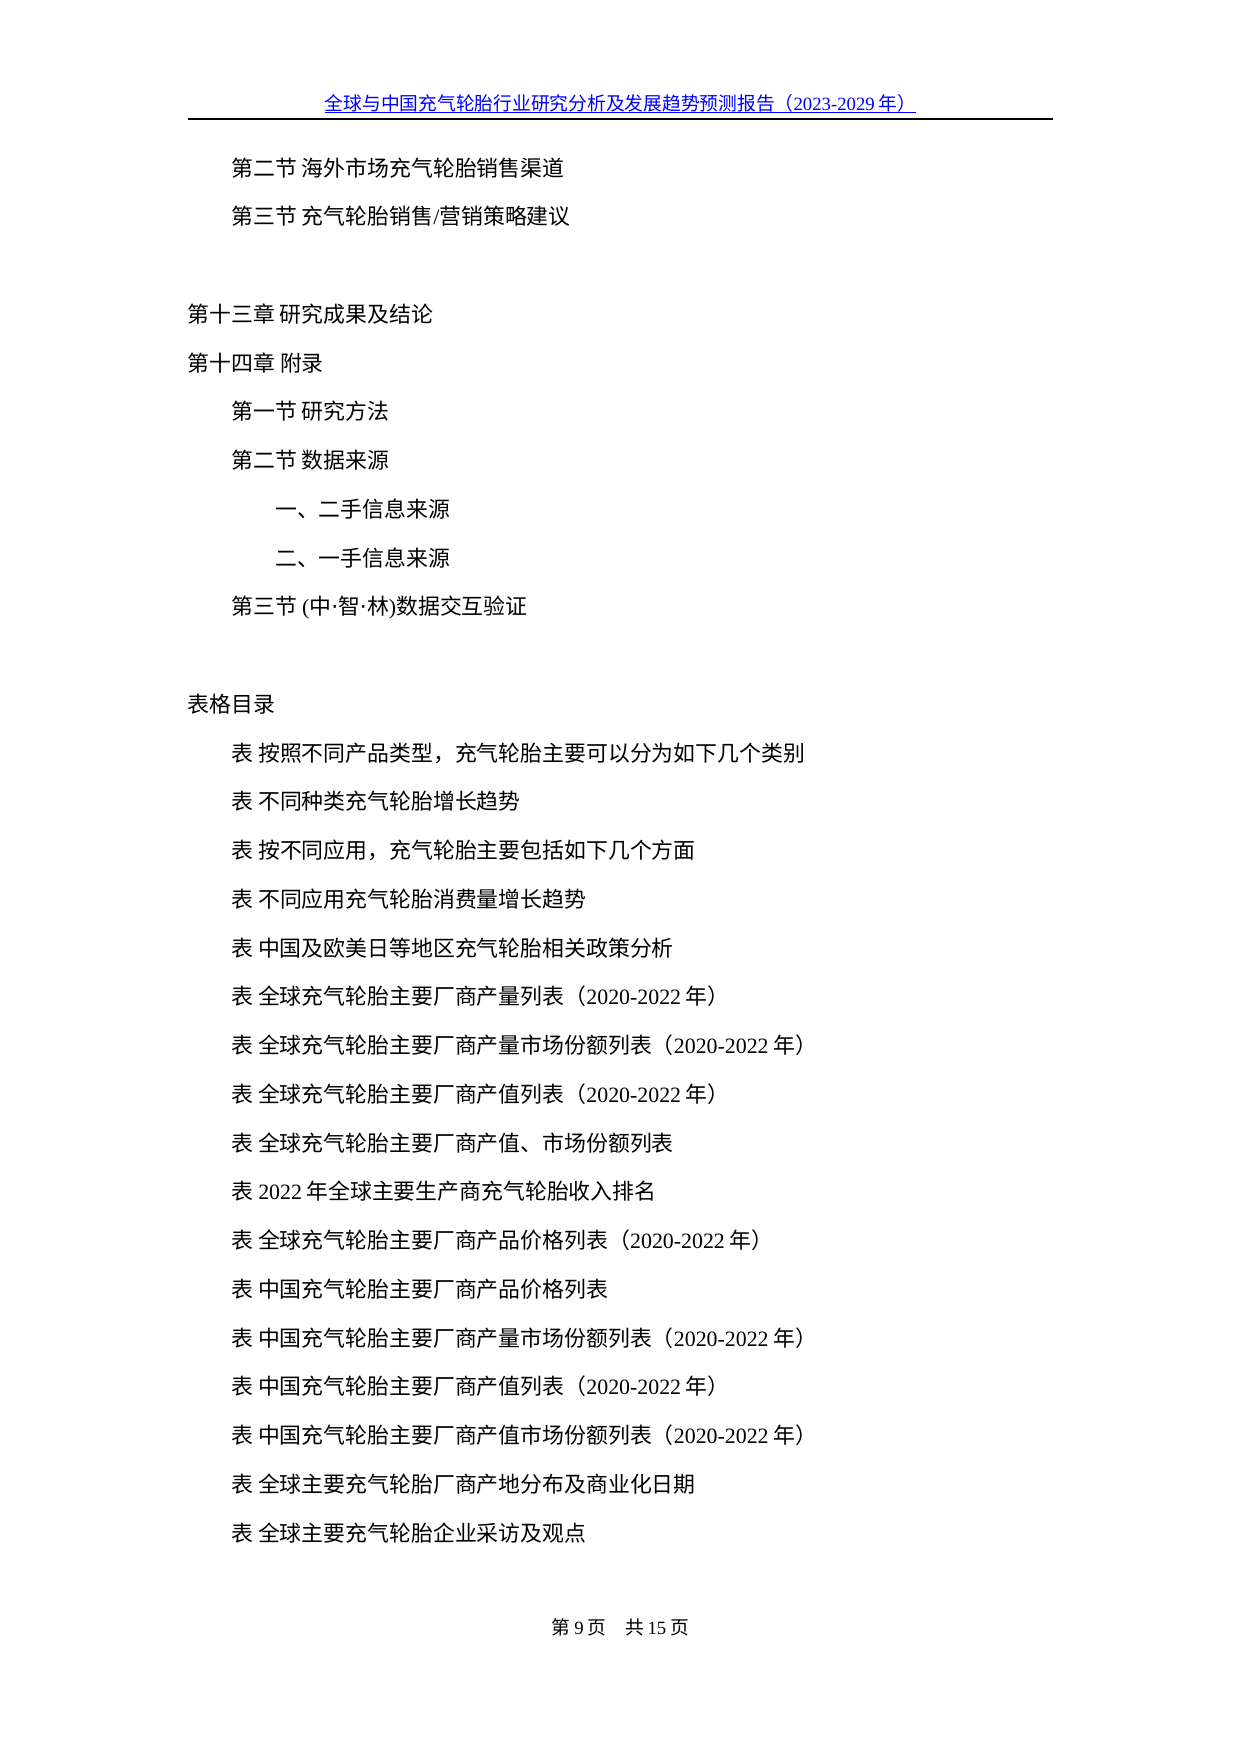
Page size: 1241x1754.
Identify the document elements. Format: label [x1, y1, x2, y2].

text [187, 150, 1053, 1548]
